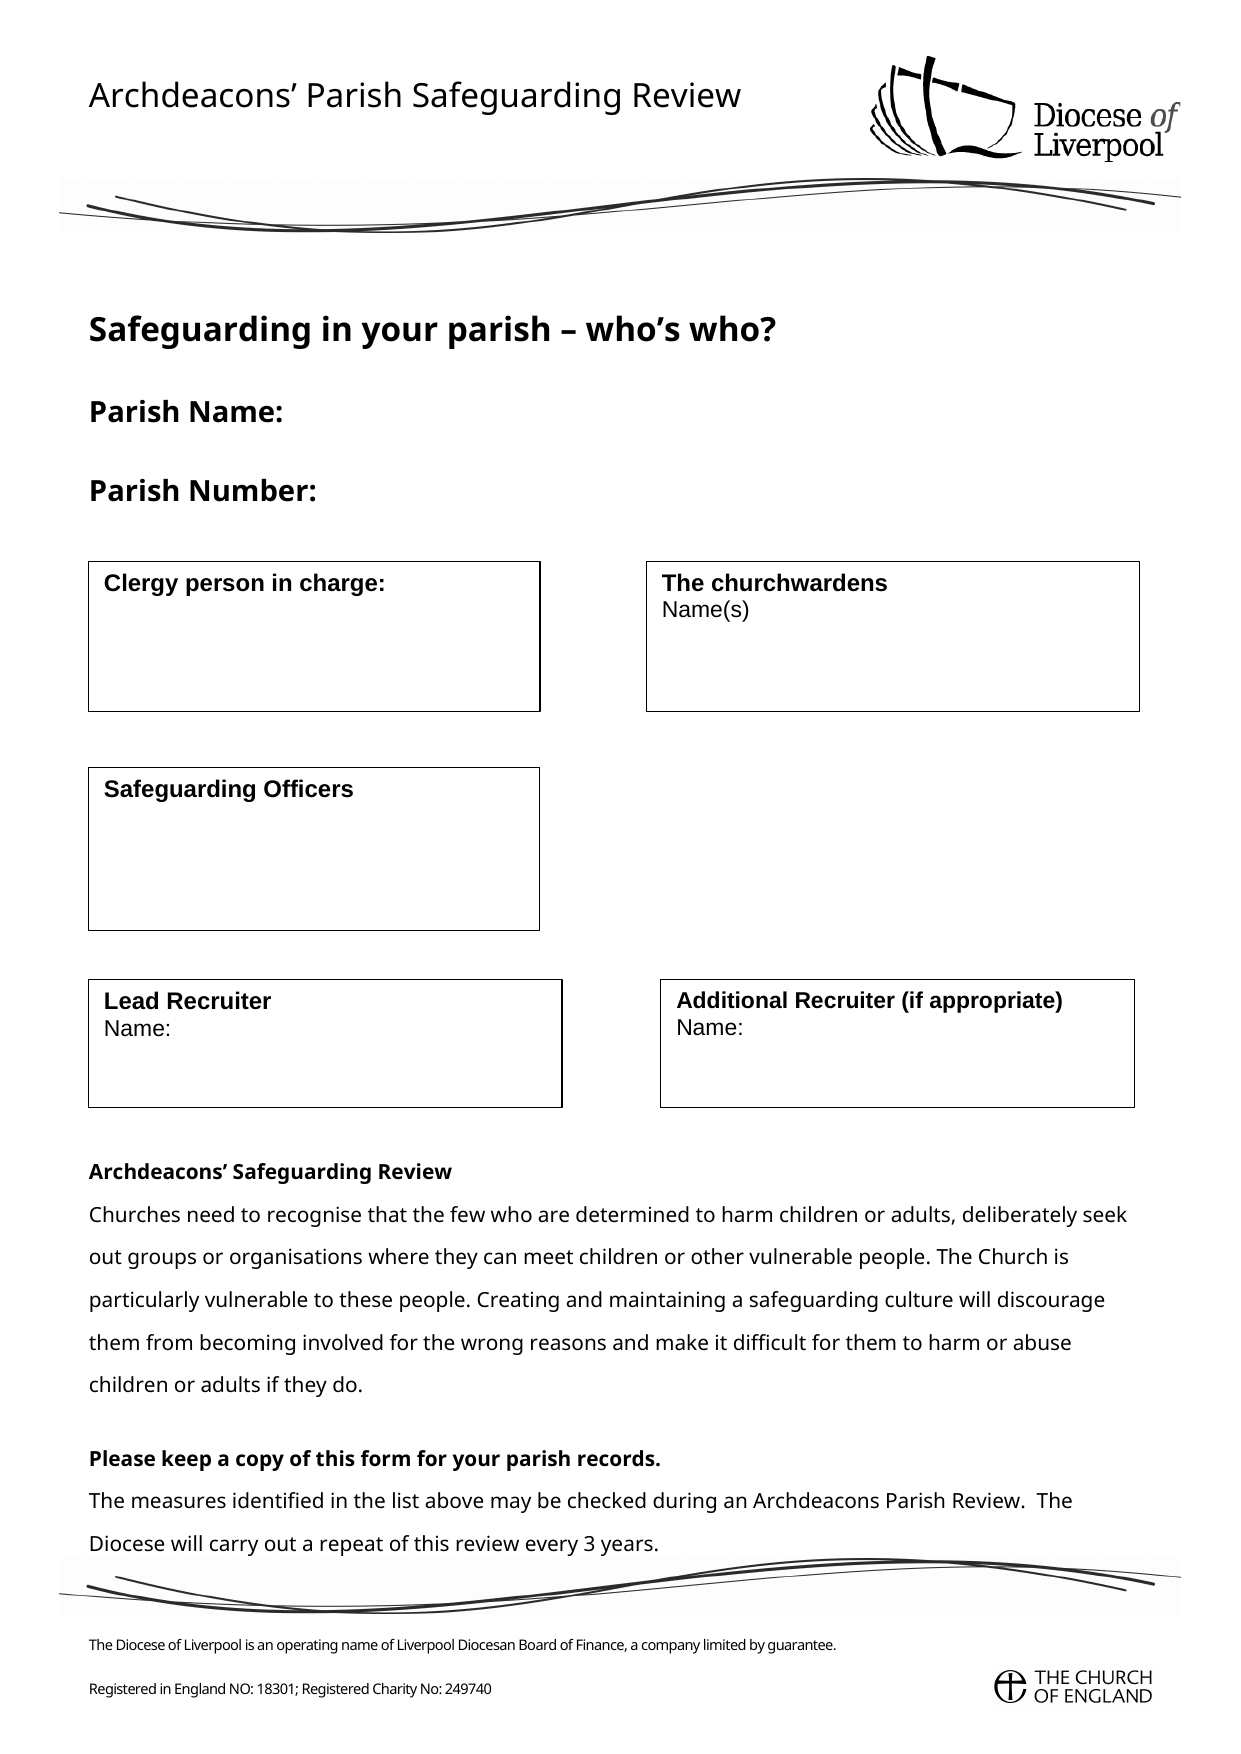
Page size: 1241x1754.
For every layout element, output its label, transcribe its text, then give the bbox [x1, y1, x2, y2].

text Parish Number: [89, 471, 1152, 510]
text Parish Name: [89, 391, 1152, 431]
text Please keep a copy of this form for your parish records. [89, 1444, 1152, 1472]
picture [988, 1664, 1158, 1709]
text The measures identified in the list above may be checked during an Archdeacons Parish Review. The Diocese will carry out a repeat of this review every 3 years. [89, 1487, 1152, 1558]
picture [870, 56, 1181, 162]
text Churches need to recognise that the few who are determined to harm children or adults, deliberately seek out groups or organisations where they can meet children or other vulnerable people. The Church is particularly vulnerable to these people. Creating and maintaining a safeguarding culture will discourage them from becoming involved for the wrong reasons and make it difficult for them to harm or abuse children or adults if they do. [89, 1200, 1152, 1399]
text Safeguarding in your parish – who’s who? [89, 306, 1152, 352]
text Archdeacons’ Safeguarding Review [89, 1157, 1152, 1186]
